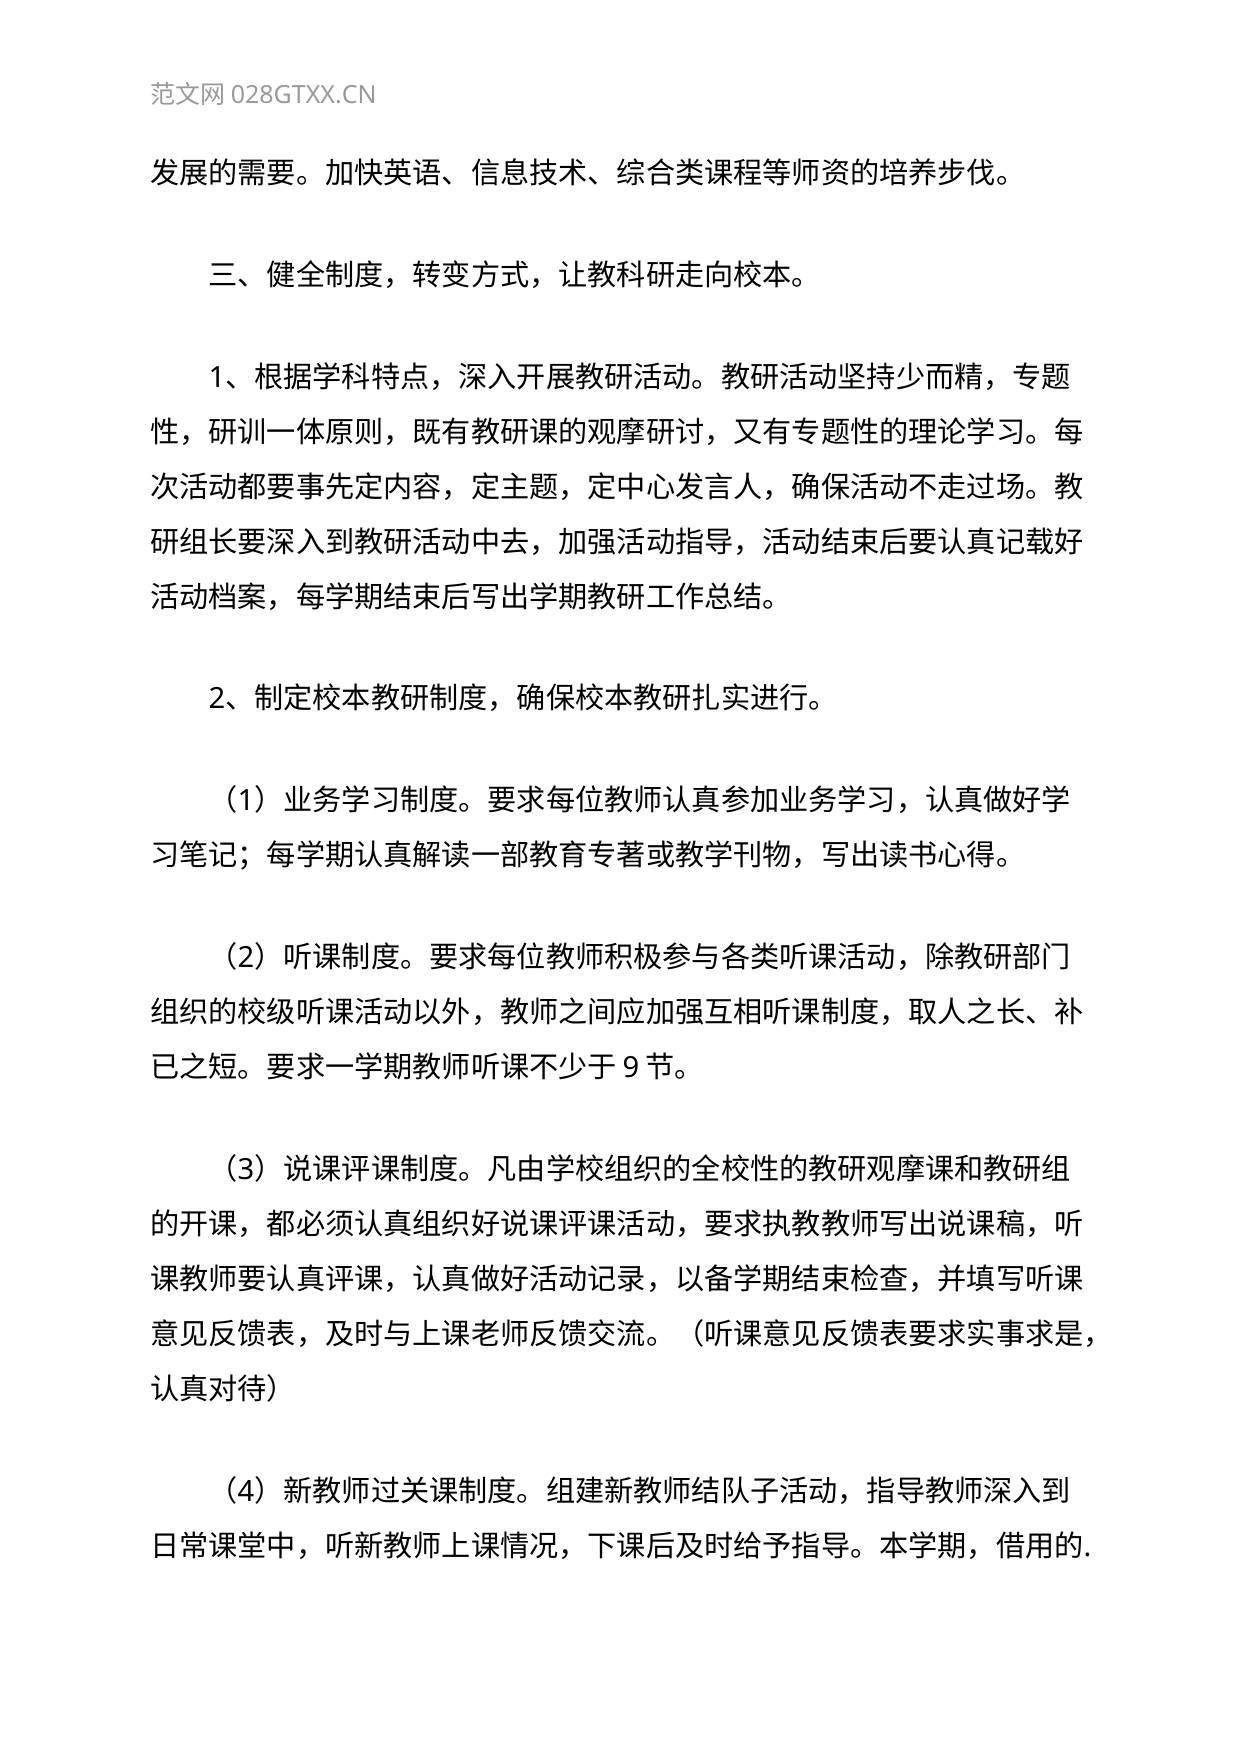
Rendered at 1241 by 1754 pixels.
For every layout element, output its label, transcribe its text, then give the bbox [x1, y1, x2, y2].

text 三、健全制度，转变方式，让教科研走向校本。 [150, 252, 1090, 294]
text 2、制定校本教研制度，确保校本教研扎实进行。 [150, 675, 1090, 717]
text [150, 150, 1090, 192]
text （2）听课制度。要求每位教师积极参与各类听课活动，除教研部门组织的校级听课活动以外，教师之间应加强互相听课制度，取人之长、补已之短。要求一学期教师听课不少于9节。 [150, 934, 1090, 1086]
text 1、根据学科特点，深入开展教研活动。教研活动坚持少而精，专题性，研训一体原则，既有教研课的观摩研讨，又有专题性的理论学习。每次活动都要事先定内容，定主题，定中心发言人，确保活动不走过场。教研组长要深入到教研活动中去，加强活动指导，活动结束后要认真记载好活动档案，每学期结束后写出学期教研工作总结。 [150, 353, 1090, 616]
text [150, 1467, 1090, 1564]
text （3）说课评课制度。凡由学校组织的全校性的教研观摩课和教研组的开课，都必须认真组织好说课评课活动，要求执教教师写出说课稿，听课教师要认真评课，认真做好活动记录，以备学期结束检查，并填写听课意见反馈表，及时与上课老师反馈交流。（听课意见反馈表要求实事求是，认真对待） [150, 1146, 1090, 1408]
text （1）业务学习制度。要求每位教师认真参加业务学习，认真做好学习笔记；每学期认真解读一部教育专著或教学刊物，写出读书心得。 [150, 777, 1090, 874]
